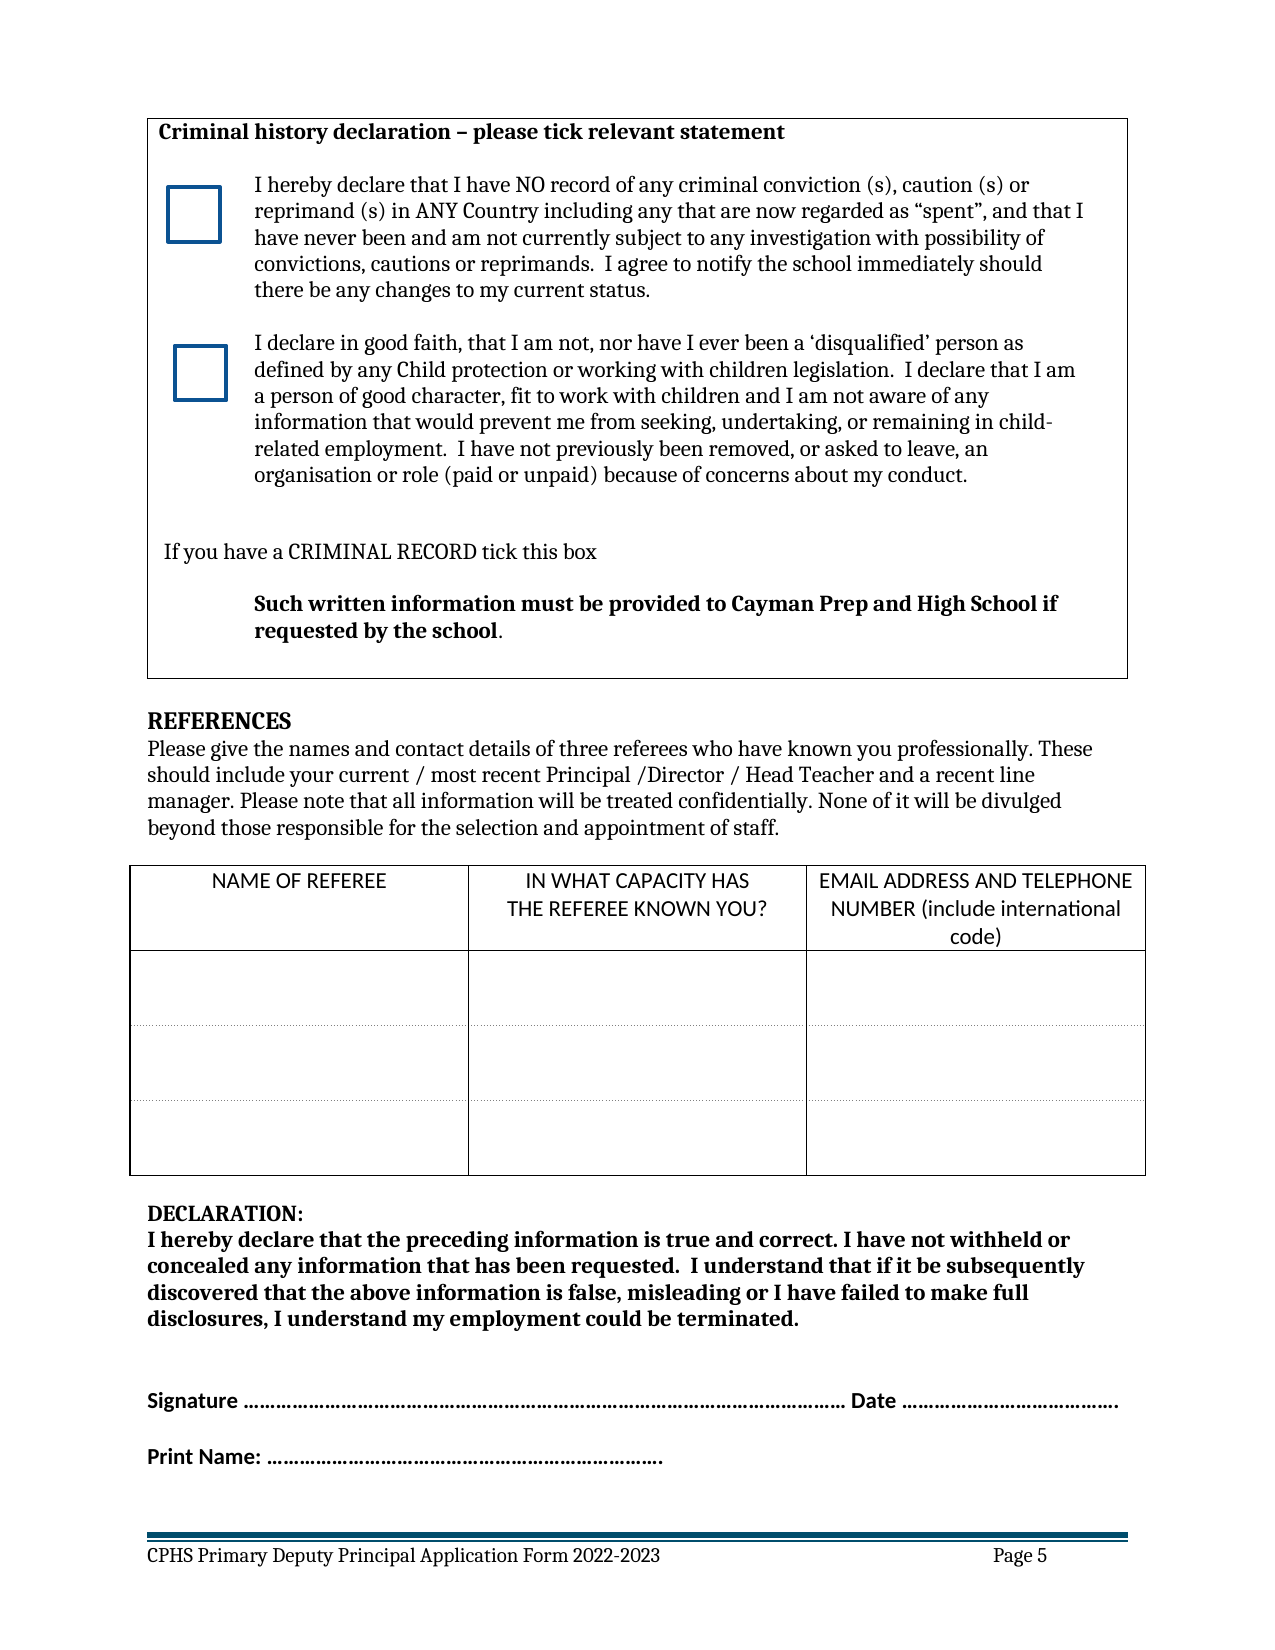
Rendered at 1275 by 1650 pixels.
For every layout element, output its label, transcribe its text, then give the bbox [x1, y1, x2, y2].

table_header NAME OF REFEREE [131, 866, 468, 950]
text Print Name: ………………………………………………………………. [147, 1442, 1128, 1471]
text Signature ………………………………………………………………………………………………… Date …………………………………. [147, 1386, 1128, 1414]
table_header EMAIL ADDRESS AND TELEPHONE NUMBER (include international code) [807, 866, 1145, 950]
table_cell [807, 1100, 1145, 1175]
table_cell [807, 951, 1145, 1025]
table_cell [469, 951, 806, 1025]
table_cell [469, 1100, 806, 1175]
table_cell [131, 1025, 468, 1100]
text DECLARATION: [147, 1200, 1128, 1227]
table_header IN WHAT CAPACITY HAS THE REFEREE KNOWN YOU? [469, 866, 806, 950]
text Please give the names and contact details of three referees who have known you professionally. These should include your current / most recent Principal /Director / Head Teacher and a recent line manager. Please note that all information will be treated confidentially. None of it will be divulged beyond those responsible for the selection and appointment of staff. [147, 736, 1128, 841]
text I hereby declare that the preceding information is true and correct. I have not withheld or concealed any information that has been requested. I understand that if it be subsequently discovered that the above information is false, misleading or I have failed to make full disclosures, I understand my employment could be terminated. [147, 1227, 1128, 1332]
table_cell [469, 1025, 806, 1100]
table_cell [807, 1025, 1145, 1100]
table_cell [131, 951, 468, 1025]
text REFERENCES [147, 707, 1128, 736]
table_cell [131, 1100, 468, 1175]
table_cell Criminal history declaration – please tick relevant statement I hereby declare that I have NO record of any criminal conviction (s), caution (s) or reprimand (s) in ANY Country including any that are now regarded as “spent”, and that I have never been and am not currently subject to any investigation with possibility of convictions, cautions or reprimands. I agree to notify the school immediately should there be any changes to my current status. I declare in good faith, that I am not, nor have I ever been a ‘disqualified’ person as defined by any Child protection or working with children legislation. I declare that I am a person of good character, fit to work with children and I am not aware of any information that would prevent me from seeking, undertaking, or remaining in child- related employment. I have not previously been removed, or asked to leave, an organisation or role (paid or unpaid) because of concerns about my conduct. If you have a CRIMINAL RECORD tick this box Such written information must be provided to Cayman Prep and High School if requested by the school. [148, 119, 1127, 678]
